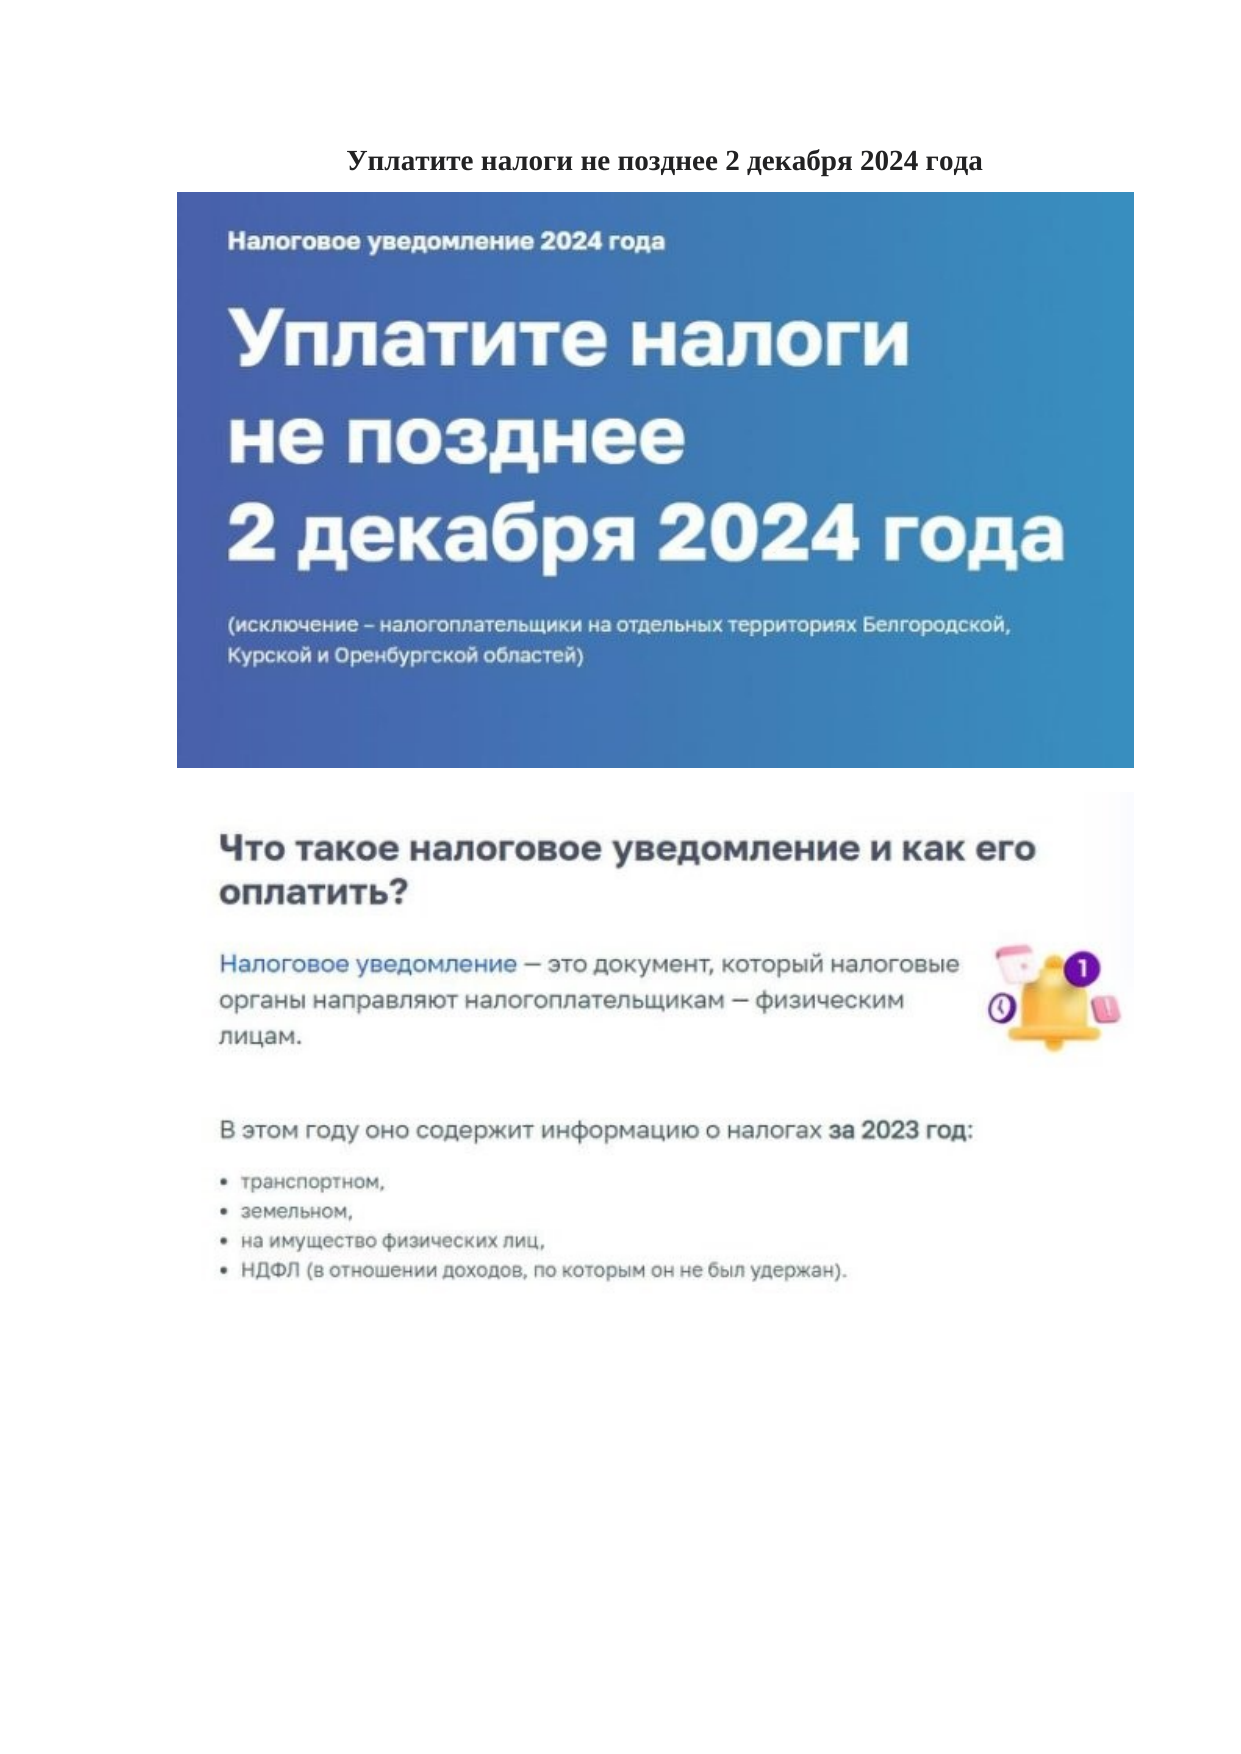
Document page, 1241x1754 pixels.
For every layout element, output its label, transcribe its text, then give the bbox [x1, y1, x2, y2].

text Уплатите налоги не позднее 2 декабря 2024 года [177, 143, 1152, 177]
picture [177, 792, 1134, 1315]
picture [177, 192, 1134, 768]
